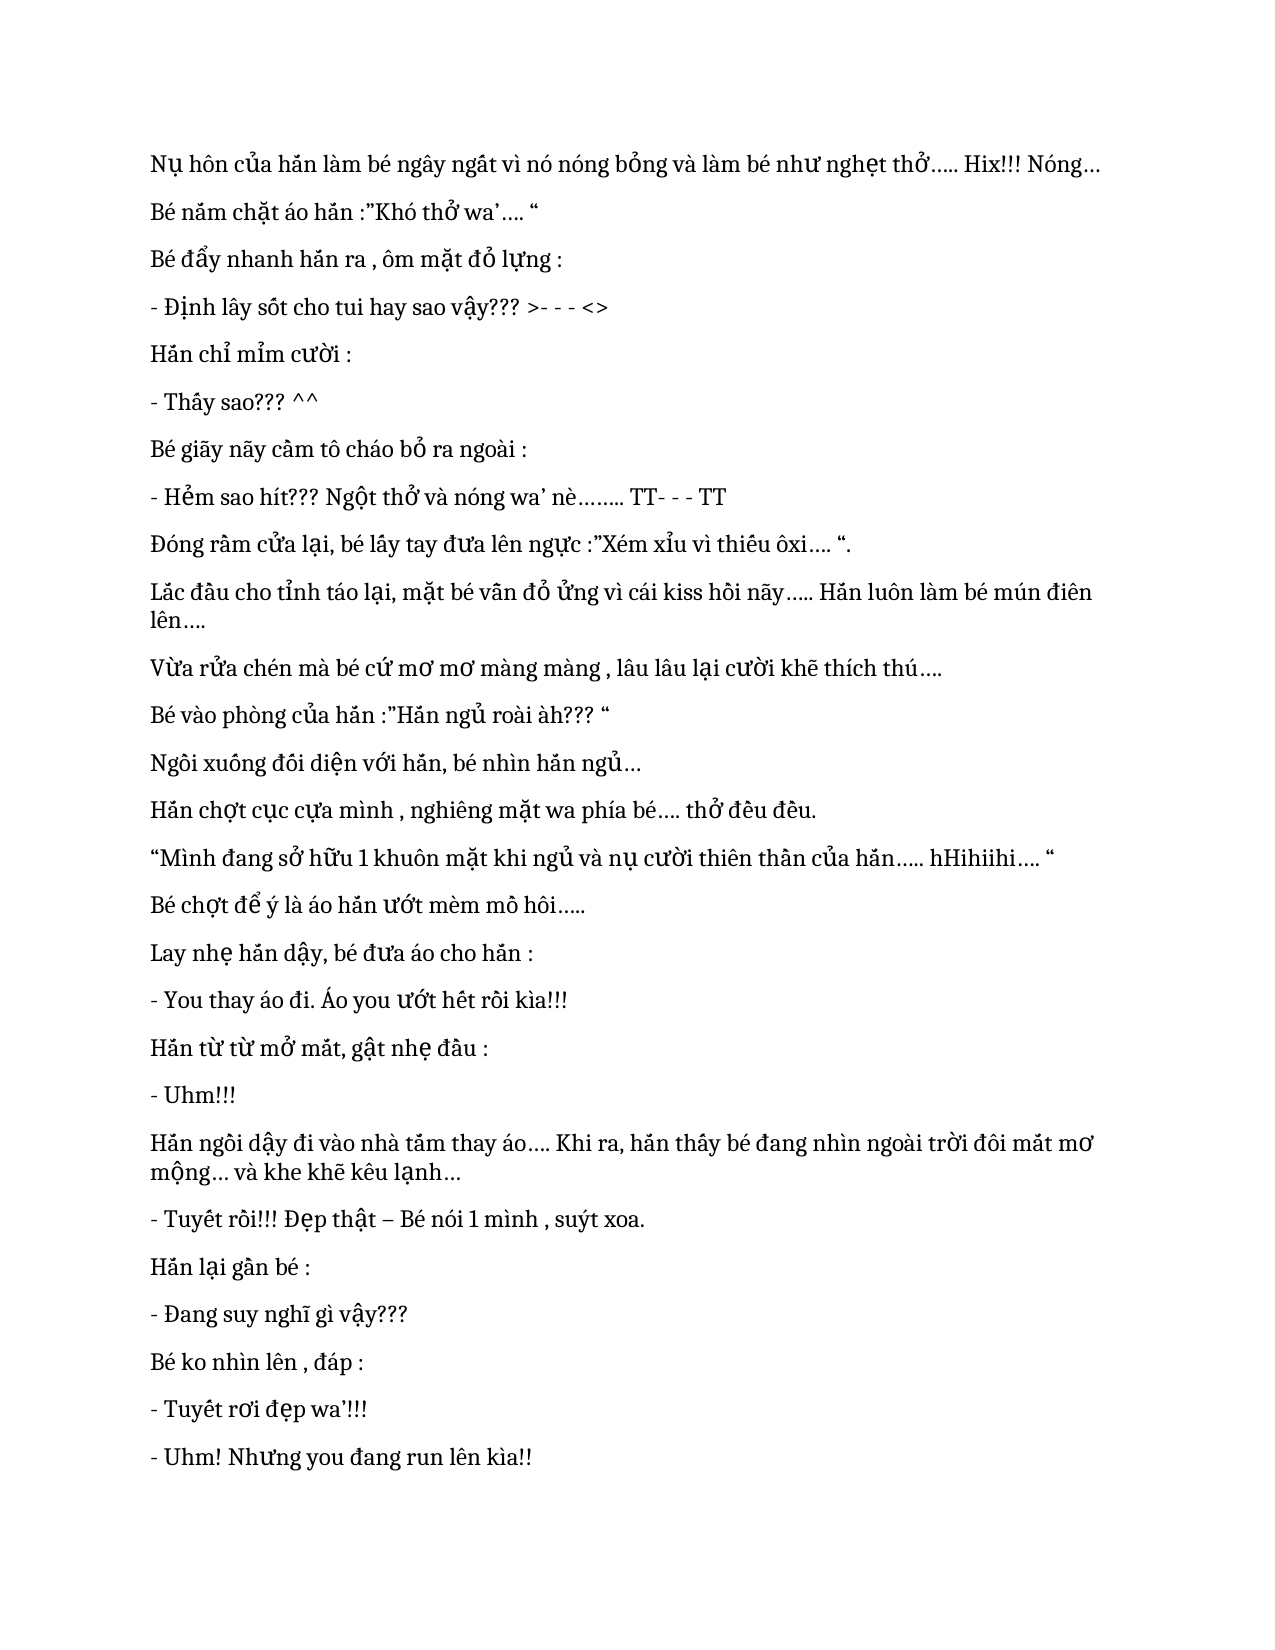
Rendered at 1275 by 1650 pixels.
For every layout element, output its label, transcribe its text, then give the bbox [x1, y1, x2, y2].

text Hắn từ từ mở mắt, gật nhẹ đầu : [150, 1034, 1125, 1062]
text Lắc đầu cho tỉnh táo lại, mặt bé vẫn đỏ ửng vì cái kiss hồi nãy….. Hắn luôn làm bé mún điên lên…. [150, 577, 1125, 635]
text Hắn chợt cục cựa mình , nghiêng mặt wa phía bé…. thở đều đều. [150, 796, 1125, 825]
text Nụ hôn của hắn làm bé ngây ngất vì nó nóng bỏng và làm bé như nghẹt thở….. Hix!!! Nóng… [150, 150, 1125, 179]
text Bé giãy nãy cầm tô cháo bỏ ra ngoài : [150, 435, 1125, 464]
text Đóng rầm cửa lại, bé lấy tay đưa lên ngực :”Xém xỉu vì thiếu ôxi…. “. [150, 530, 1125, 559]
text Hắn lại gần bé : [150, 1252, 1125, 1281]
text - Uhm! Nhưng you đang run lên kìa!! [150, 1442, 1125, 1471]
text - Đang suy nghĩ gì vậy??? [150, 1300, 1125, 1329]
text Lay nhẹ hắn dậy, bé đưa áo cho hắn : [150, 939, 1125, 967]
text Bé ko nhìn lên , đáp : [150, 1347, 1125, 1376]
text Ngồi xuống đối diện với hắn, bé nhìn hắn ngủ… [150, 749, 1125, 777]
text “Mình đang sở hữu 1 khuôn mặt khi ngủ và nụ cười thiên thần của hắn….. hHihiihi…. “ [150, 844, 1125, 872]
text Bé vào phòng của hắn :”Hắn ngủ roài àh??? “ [150, 701, 1125, 730]
text - Tuyết rơi đẹp wa’!!! [150, 1395, 1125, 1424]
text - Thấy sao??? ^^ [150, 387, 1125, 416]
text - Định lây sốt cho tui hay sao vậy??? >- - - <> [150, 292, 1125, 321]
text Bé đẩy nhanh hắn ra , ôm mặt đỏ lựng : [150, 245, 1125, 274]
text Hắn ngồi dậy đi vào nhà tắm thay áo…. Khi ra, hắn thấy bé đang nhìn ngoài trời đôi mắt mơ mộng… và khe khẽ kêu lạnh… [150, 1129, 1125, 1186]
text - You thay áo đi. Áo you ướt hết rồi kìa!!! [150, 986, 1125, 1015]
text Bé chợt để ý là áo hắn ướt mèm mồ hôi….. [150, 891, 1125, 920]
text - Tuyết rồi!!! Đẹp thật – Bé nói 1 mình , suýt xoa. [150, 1205, 1125, 1234]
text Vừa rửa chén mà bé cứ mơ mơ màng màng , lâu lâu lại cười khẽ thích thú…. [150, 654, 1125, 682]
text - Uhm!!! [150, 1081, 1125, 1110]
text - Hẻm sao hít??? Ngột thở và nóng wa’ nè…….. TT- - - TT [150, 482, 1125, 511]
text Bé nắm chặt áo hắn :”Khó thở wa’…. “ [150, 197, 1125, 226]
text Hắn chỉ mỉm cười : [150, 340, 1125, 369]
